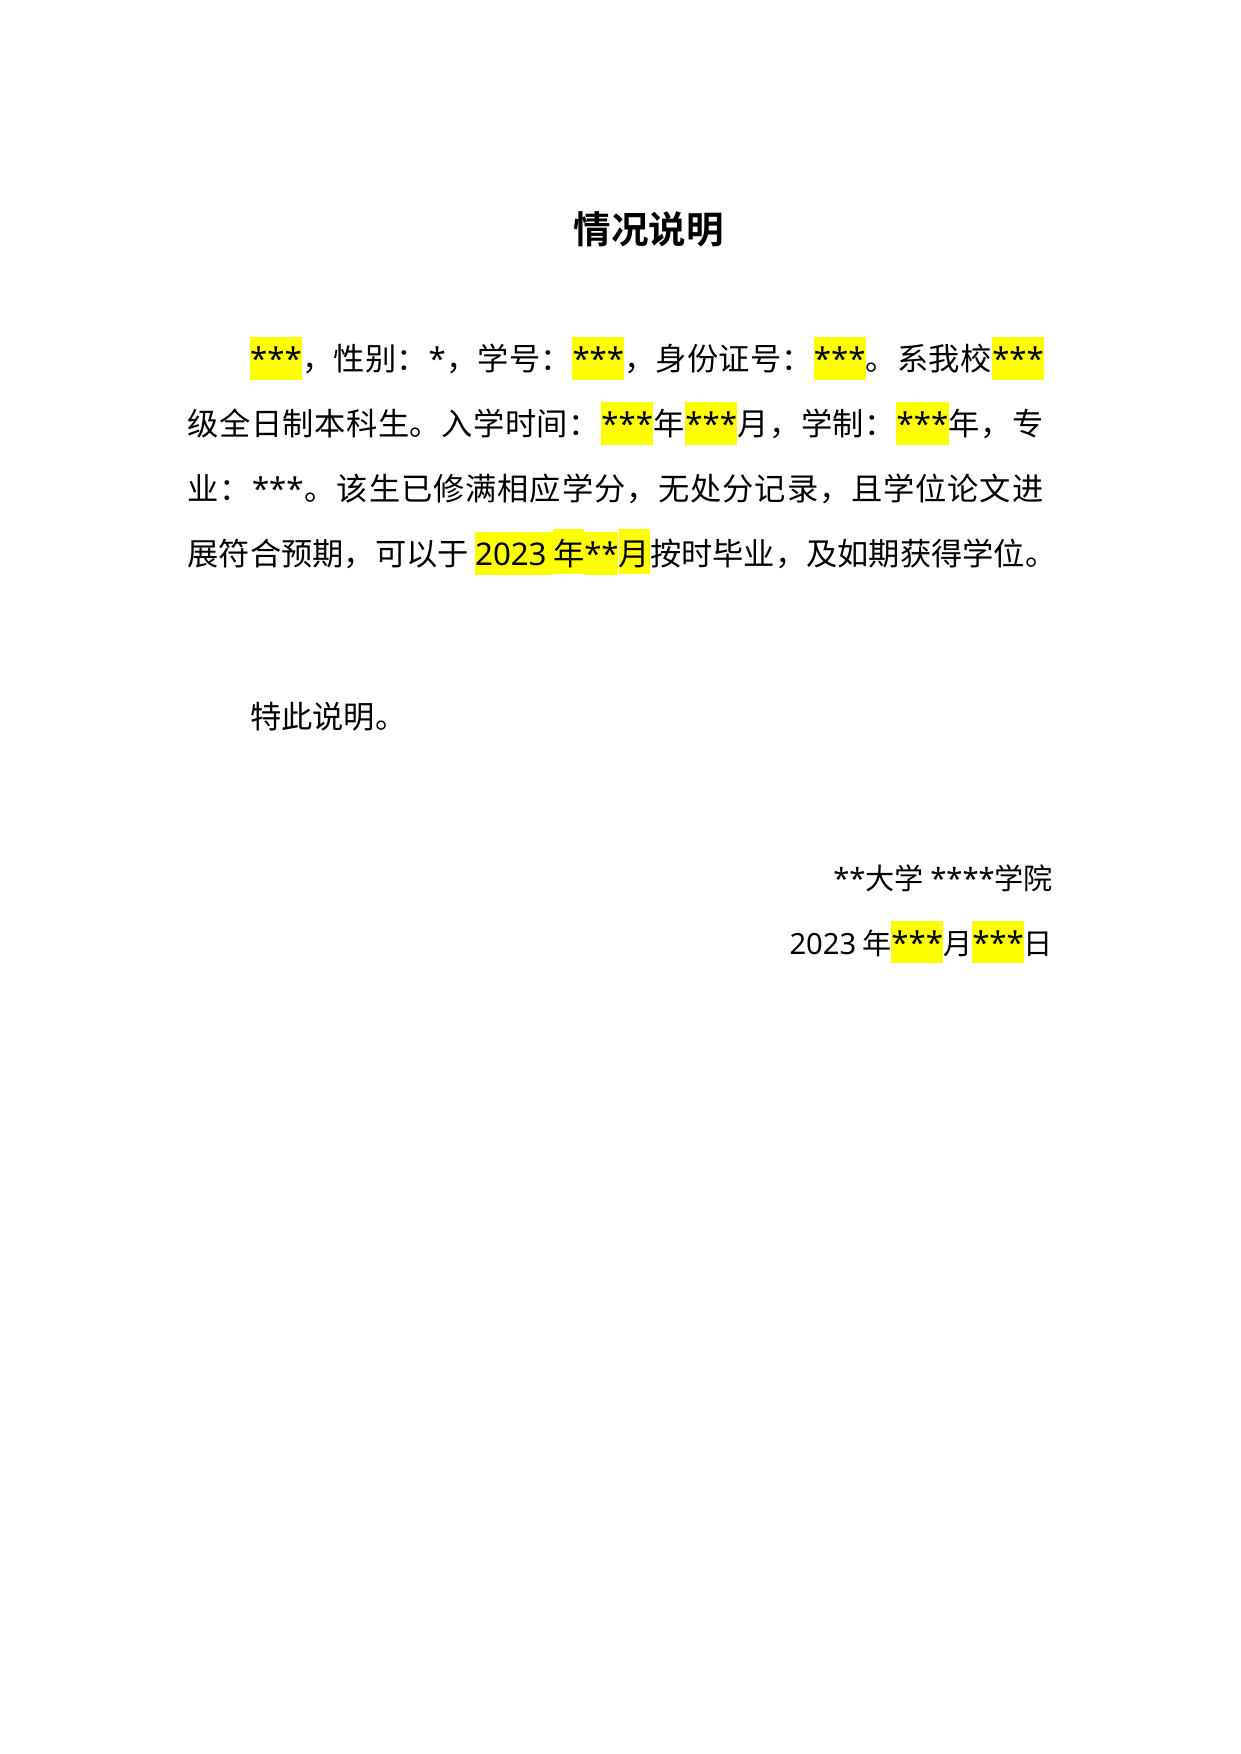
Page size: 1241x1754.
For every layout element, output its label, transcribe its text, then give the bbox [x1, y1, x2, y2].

text 2023年***月***日 [187, 909, 1053, 974]
text 情况说明 [135, 194, 1162, 259]
text 特此说明。 [187, 682, 1044, 747]
text ***，性别：*，学号：***，身份证号：***。系我校***级全日制本科生。入学时间：***年***月，学制：***年，专业：***。该生已修满相应学分，无处分记录，且学位论文进展符合预期，可以于2023年**月按时毕业，及如期获得学位。 [187, 324, 1044, 584]
text **大学 ****学院 [187, 844, 1053, 909]
